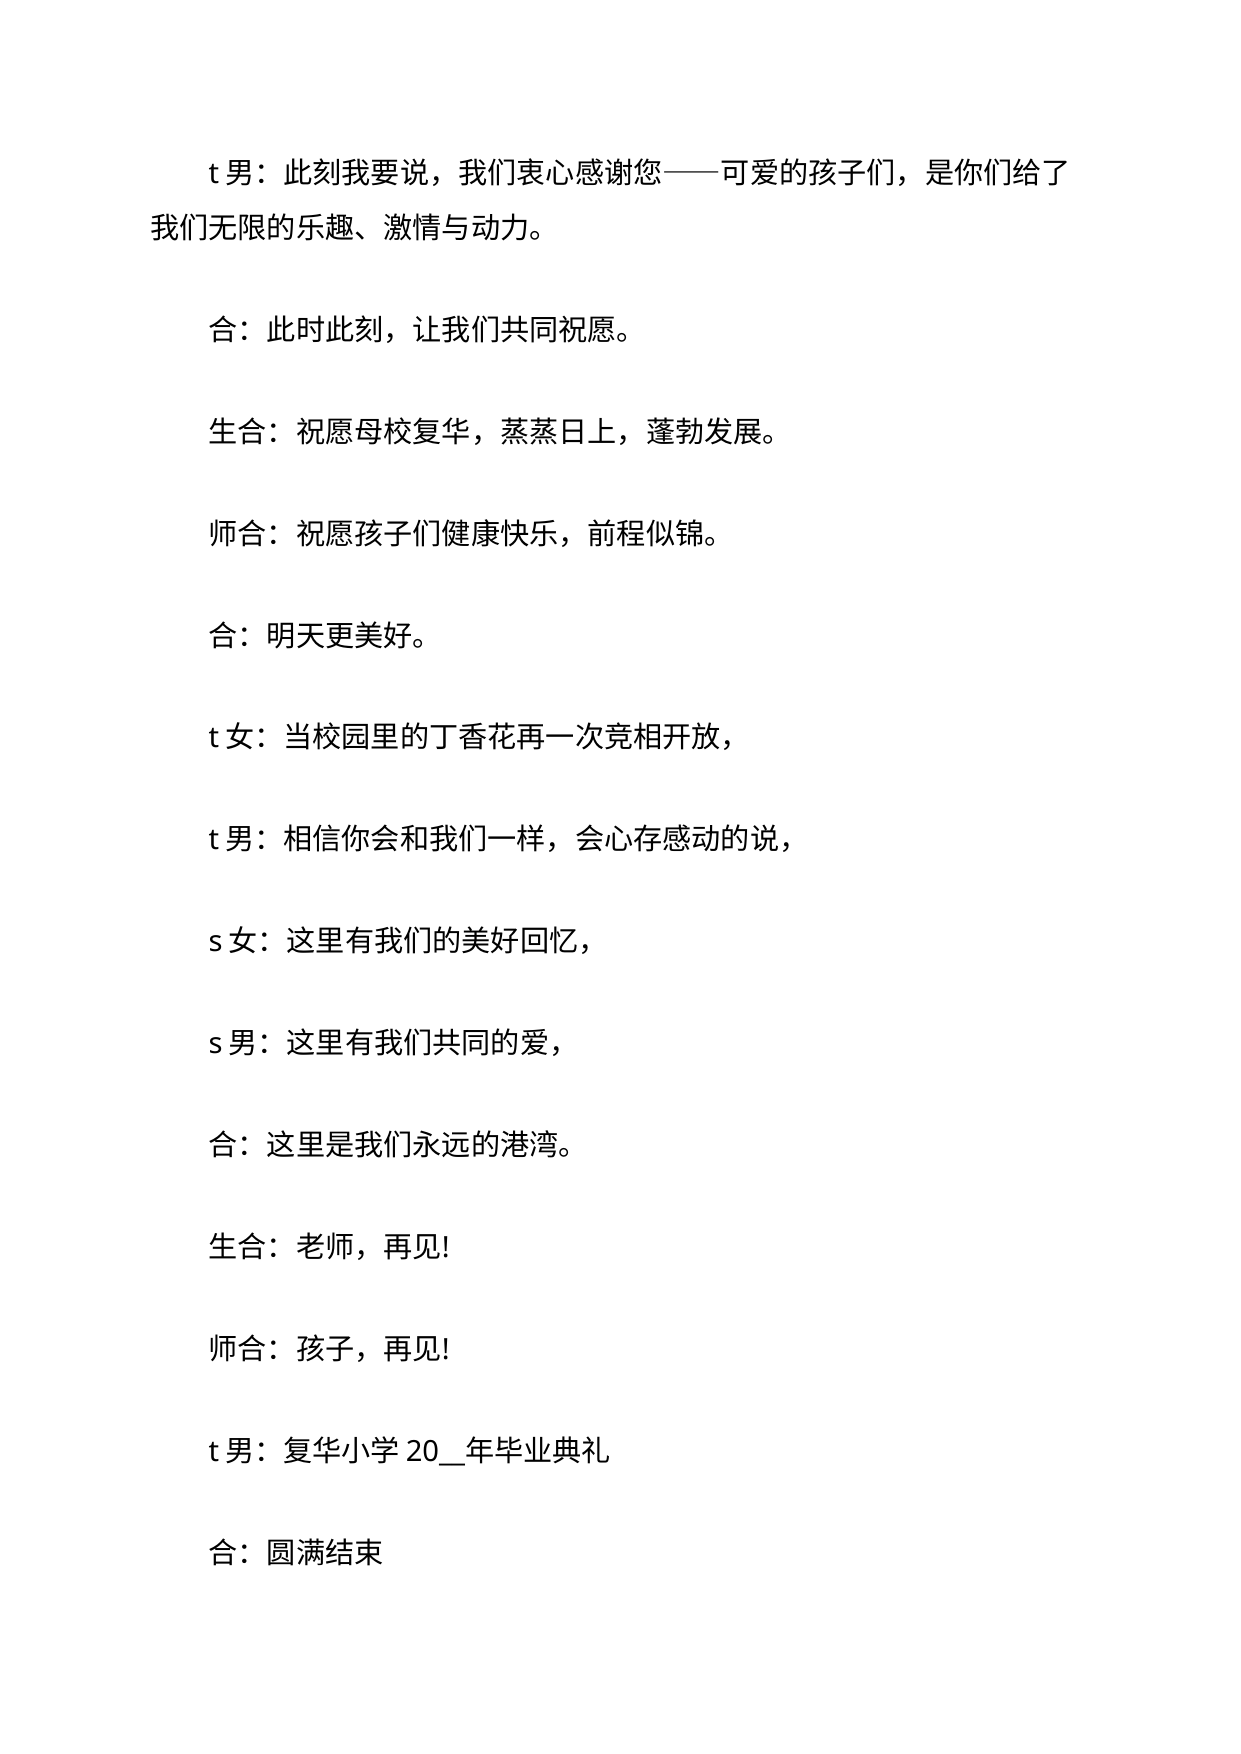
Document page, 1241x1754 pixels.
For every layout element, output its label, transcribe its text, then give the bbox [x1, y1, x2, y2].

text 合：明天更美好。 [150, 612, 1090, 654]
text t男：相信你会和我们一样，会心存感动的说， [150, 816, 1090, 858]
text t男：此刻我要说，我们衷心感谢您——可爱的孩子们，是你们给了我们无限的乐趣、激情与动力。 [150, 150, 1090, 247]
text t男：复华小学20__年毕业典礼 [150, 1427, 1090, 1470]
text 合：圆满结束 [150, 1529, 1090, 1572]
text 师合：孩子，再见! [150, 1326, 1090, 1368]
text 合：这里是我们永远的港湾。 [150, 1122, 1090, 1164]
text s男：这里有我们共同的爱， [150, 1020, 1090, 1062]
text 生合：祝愿母校复华，蒸蒸日上，蓬勃发展。 [150, 408, 1090, 451]
text t女：当校园里的丁香花再一次竞相开放， [150, 714, 1090, 756]
text 合：此时此刻，让我们共同祝愿。 [150, 307, 1090, 349]
text s女：这里有我们的美好回忆， [150, 918, 1090, 960]
text 生合：老师，再见! [150, 1223, 1090, 1266]
text 师合：祝愿孩子们健康快乐，前程似锦。 [150, 510, 1090, 553]
